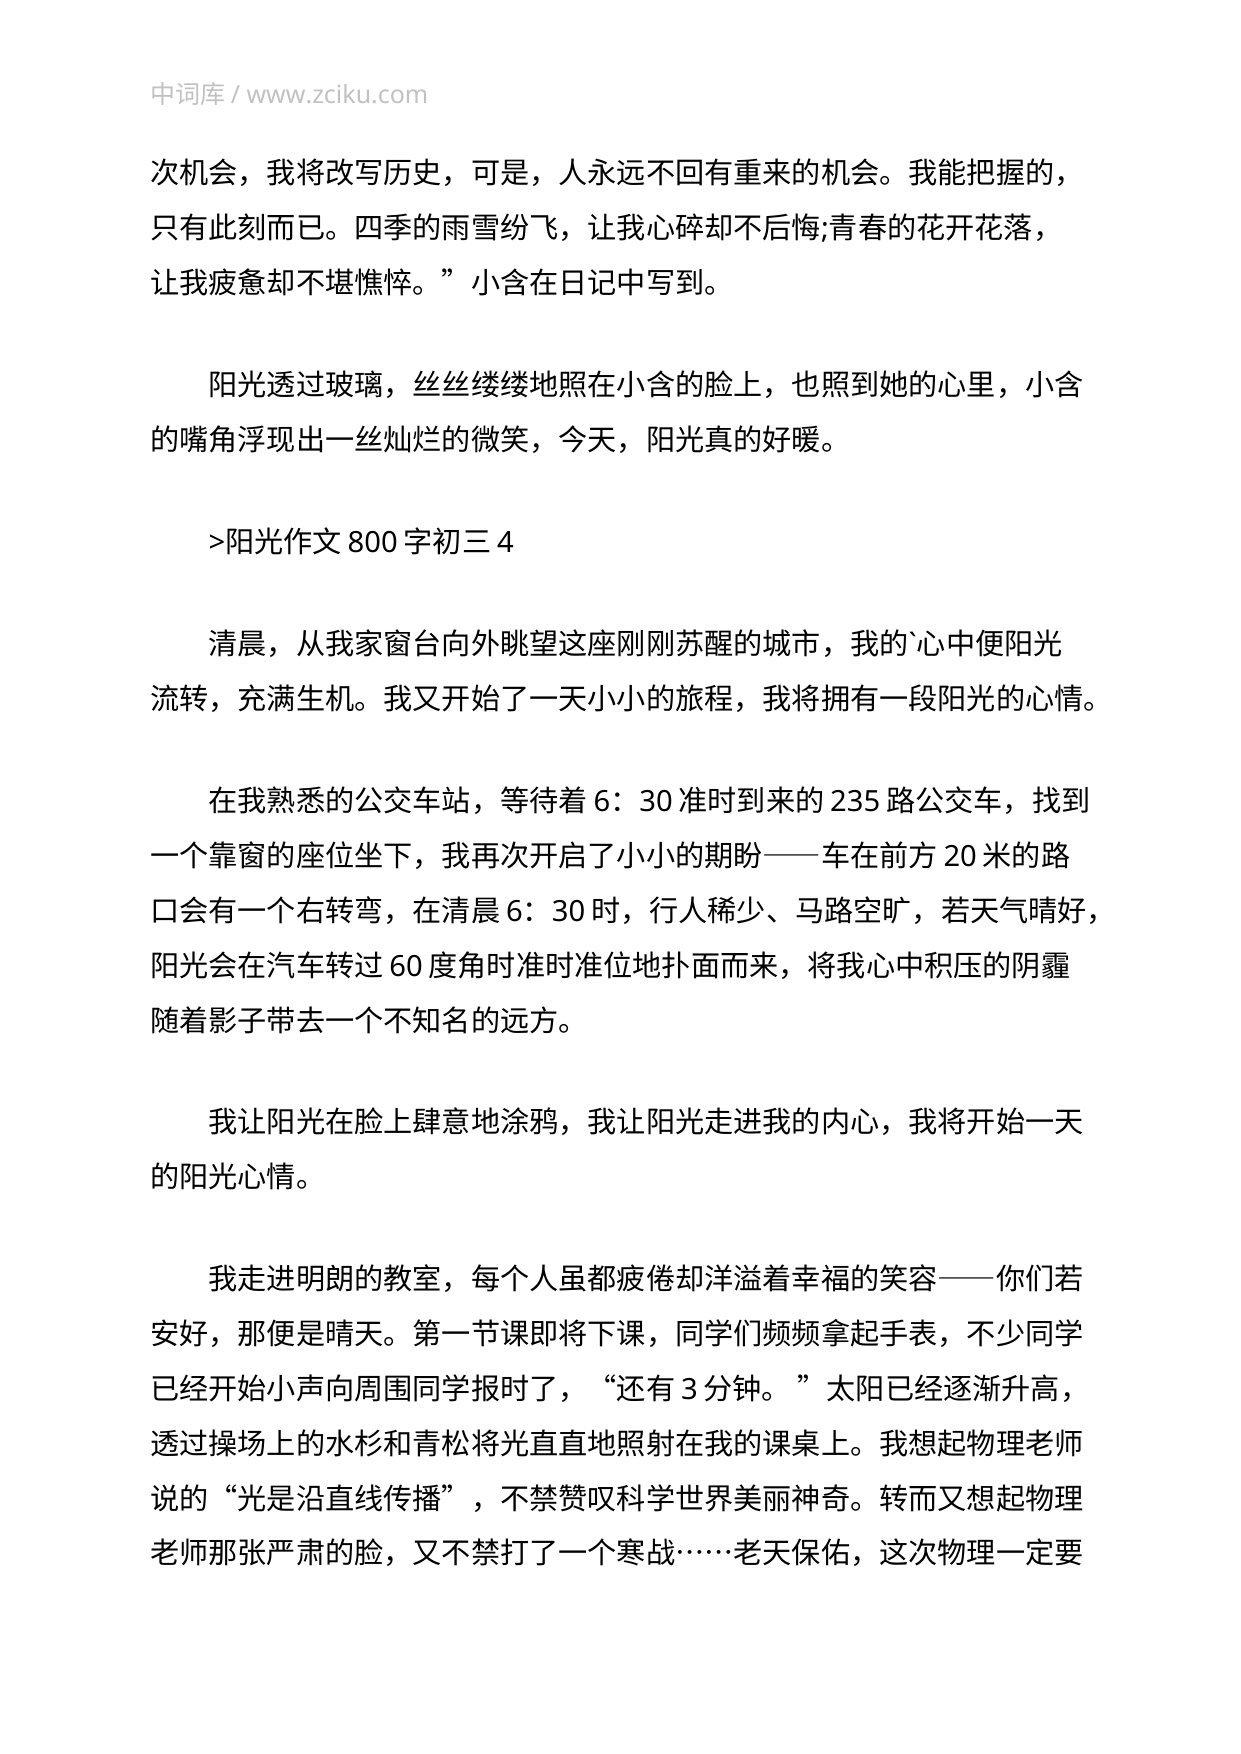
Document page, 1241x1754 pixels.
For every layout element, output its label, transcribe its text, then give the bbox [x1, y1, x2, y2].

text 我让阳光在脸上肆意地涂鸦，我让阳光走进我的内心，我将开始一天的阳光心情。 [150, 1099, 1090, 1196]
text 阳光透过玻璃，丝丝缕缕地照在小含的脸上，也照到她的心里，小含的嘴角浮现出一丝灿烂的微笑，今天，阳光真的好暖。 [150, 362, 1090, 459]
text 在我熟悉的公交车站，等待着6：30准时到来的235路公交车，找到一个靠窗的座位坐下，我再次开启了小小的期盼——车在前方20米的路口会有一个右转弯，在清晨6：30时，行人稀少、马路空旷，若天气晴好，阳光会在汽车转过60度角时准时准位地扑面而来，将我心中积压的阴霾随着影子带去一个不知名的远方。 [150, 777, 1090, 1039]
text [150, 1256, 1090, 1572]
text >阳光作文800字初三4 [150, 518, 1090, 561]
text 清晨，从我家窗台向外眺望这座刚刚苏醒的城市，我的`心中便阳光流转，充满生机。我又开始了一天小小的旅程，我将拥有一段阳光的心情。 [150, 620, 1090, 718]
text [150, 150, 1090, 302]
